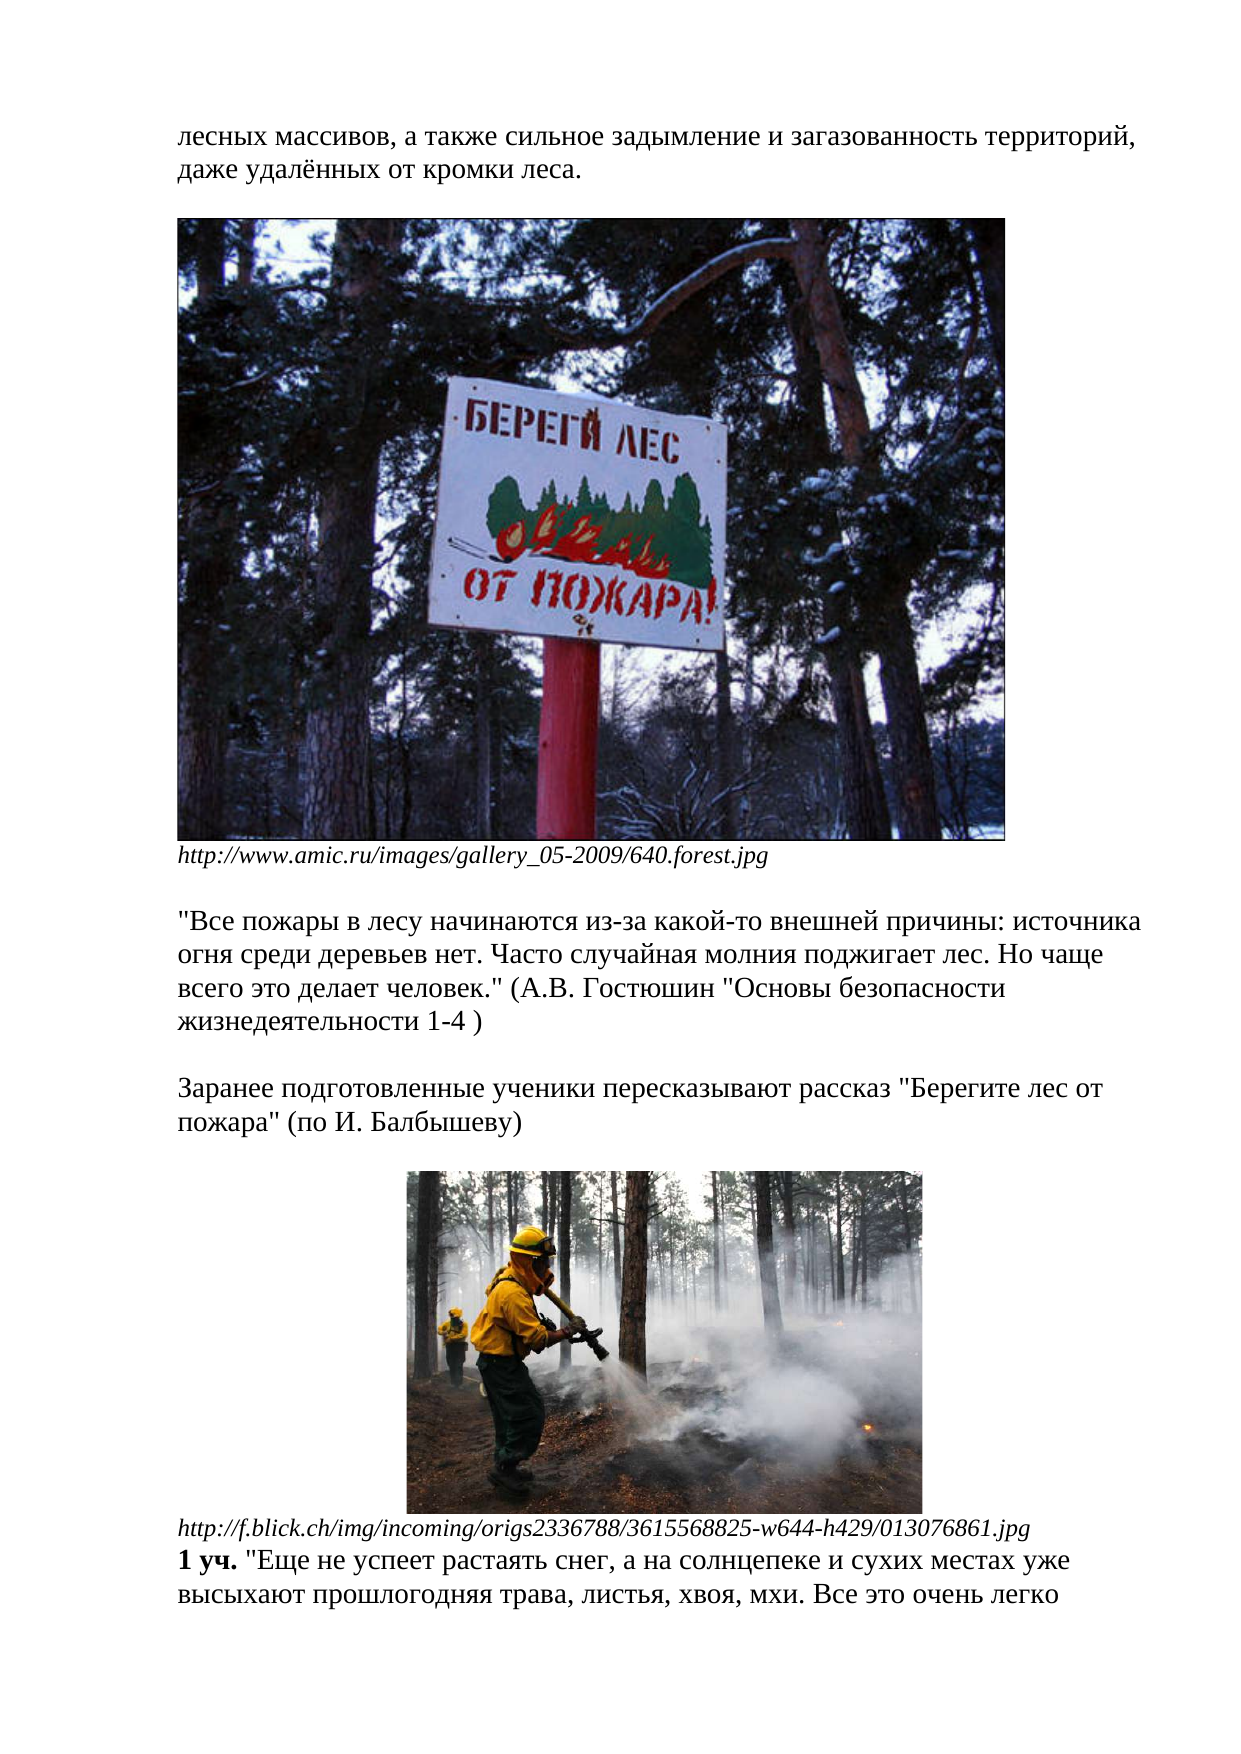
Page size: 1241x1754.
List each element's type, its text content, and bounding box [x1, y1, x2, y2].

text http://f.blick.ch/img/incoming/origs2336788/3615568825-w644-h429/013076861.jpg [177, 1513, 1152, 1542]
text "Все пожары в лесу начинаются из-за какой-то внешней причины: источника огня среди деревьев нет. Часто случайная молния поджигает лес. Но чаще всего это делает человек." (А.В. Гостюшин "Основы безопасности жизнедеятельности 1-4 ) [177, 903, 1152, 1037]
text http://www.amic.ru/images/gallery_05-2009/640.forest.jpg [177, 841, 1152, 869]
text Заранее подготовленные ученики пересказывают рассказ "Берегите лес от пожара" (по И. Балбышеву) [177, 1071, 1152, 1138]
picture [177, 218, 1006, 841]
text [177, 1542, 1152, 1609]
picture [406, 1171, 923, 1514]
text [177, 118, 1152, 185]
